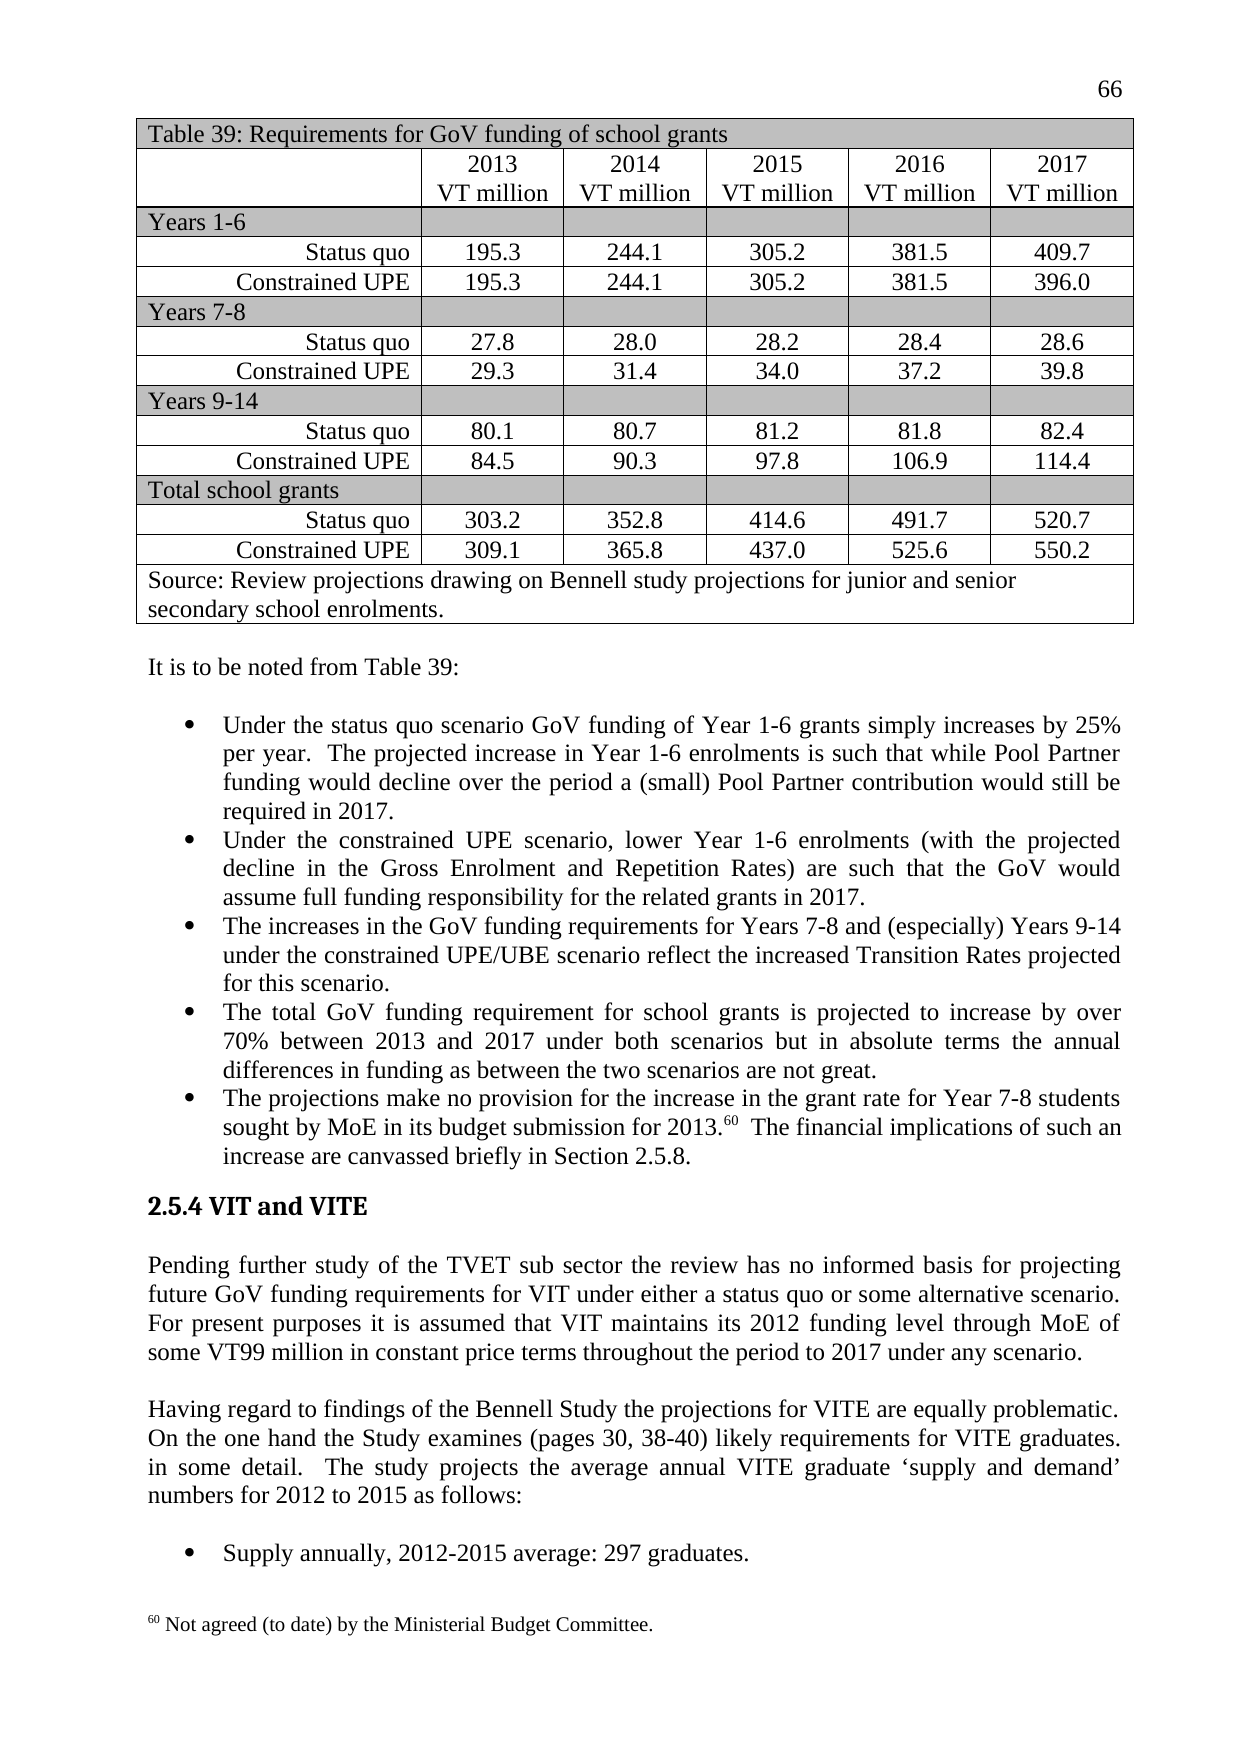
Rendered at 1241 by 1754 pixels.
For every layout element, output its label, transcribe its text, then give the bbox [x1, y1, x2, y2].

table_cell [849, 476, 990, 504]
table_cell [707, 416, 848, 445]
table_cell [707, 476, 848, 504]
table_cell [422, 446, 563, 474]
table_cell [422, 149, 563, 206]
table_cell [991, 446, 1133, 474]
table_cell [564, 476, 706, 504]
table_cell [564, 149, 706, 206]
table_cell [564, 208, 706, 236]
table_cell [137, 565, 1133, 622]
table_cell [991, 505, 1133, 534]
text Pending further study of the TVET sub sector the review has no informed basis for projecting future GoV funding requirements for VIT under either a status quo or some alternative scenario. For present purposes it is assumed that VIT maintains its 2012 funding level through MoE of some VT99 million in constant price terms throughout the period to 2017 under any scenario. [148, 1251, 1122, 1366]
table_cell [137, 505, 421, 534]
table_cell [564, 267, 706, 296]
subtitle 2.5.4 VIT and VITE [148, 1191, 1122, 1222]
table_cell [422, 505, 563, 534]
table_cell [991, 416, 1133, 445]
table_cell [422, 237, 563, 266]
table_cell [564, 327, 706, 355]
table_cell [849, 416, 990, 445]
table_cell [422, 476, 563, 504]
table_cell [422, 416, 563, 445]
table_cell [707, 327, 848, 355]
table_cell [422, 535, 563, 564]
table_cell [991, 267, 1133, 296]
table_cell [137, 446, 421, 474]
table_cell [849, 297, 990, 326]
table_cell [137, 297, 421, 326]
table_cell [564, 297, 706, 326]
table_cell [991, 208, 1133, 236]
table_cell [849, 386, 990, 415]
text Having regard to findings of the Bennell Study the projections for VITE are equally problematic. [148, 1394, 1122, 1423]
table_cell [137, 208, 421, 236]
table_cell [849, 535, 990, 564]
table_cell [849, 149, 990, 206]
list The increases in the GoV funding requirements for Years 7-8 and (especially) Years 9-14 under the constrained UPE/UBE scenario reflect the increased Transition Rates projected for this scenario. [185, 911, 1122, 997]
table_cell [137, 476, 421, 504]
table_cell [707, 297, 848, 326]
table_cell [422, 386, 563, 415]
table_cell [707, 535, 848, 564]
list The total GoV funding requirement for school grants is projected to increase by over 70% between 2013 and 2017 under both scenarios but in absolute terms the annual differences in funding as between the two scenarios are not great. [185, 997, 1122, 1083]
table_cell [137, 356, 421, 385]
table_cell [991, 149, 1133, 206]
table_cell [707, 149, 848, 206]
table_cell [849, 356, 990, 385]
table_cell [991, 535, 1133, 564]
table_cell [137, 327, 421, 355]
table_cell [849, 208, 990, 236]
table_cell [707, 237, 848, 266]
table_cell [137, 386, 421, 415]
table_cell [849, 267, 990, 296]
list Under the constrained UPE scenario, lower Year 1-6 enrolments (with the projected decline in the Gross Enrolment and Repetition Rates) are such that the GoV would assume full funding responsibility for the related grants in 2017. [185, 825, 1122, 911]
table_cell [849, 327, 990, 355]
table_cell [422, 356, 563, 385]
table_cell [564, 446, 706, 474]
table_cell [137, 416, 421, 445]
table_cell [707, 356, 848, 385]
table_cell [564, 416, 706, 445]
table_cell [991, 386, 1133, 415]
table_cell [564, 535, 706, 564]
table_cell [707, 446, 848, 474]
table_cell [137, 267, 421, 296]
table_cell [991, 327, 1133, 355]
list Supply annually, 2012-2015 average: 297 graduates. [185, 1538, 1122, 1567]
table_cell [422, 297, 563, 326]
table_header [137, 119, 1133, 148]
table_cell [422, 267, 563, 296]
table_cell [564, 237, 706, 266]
text It is to be noted from Table 39: [148, 652, 1122, 681]
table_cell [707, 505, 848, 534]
list The projections make no provision for the increase in the grant rate for Year 7-8 students sought by MoE in its budget submission for 2013. The financial implications of such an increase are canvassed briefly in Section 2.5.8. [185, 1083, 1122, 1170]
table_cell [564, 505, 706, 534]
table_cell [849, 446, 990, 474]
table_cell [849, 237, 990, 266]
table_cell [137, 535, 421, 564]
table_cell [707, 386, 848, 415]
text On the one hand the Study examines (pages 30, 38-40) likely requirements for VITE graduates. in some detail. The study projects the average annual VITE graduate ‘supply and demand’ numbers for 2012 to 2015 as follows: [148, 1423, 1122, 1509]
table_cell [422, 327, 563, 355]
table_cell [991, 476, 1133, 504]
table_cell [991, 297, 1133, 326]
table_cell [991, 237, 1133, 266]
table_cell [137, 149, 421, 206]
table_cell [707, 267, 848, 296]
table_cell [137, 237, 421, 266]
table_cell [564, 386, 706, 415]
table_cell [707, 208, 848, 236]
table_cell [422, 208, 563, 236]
list Under the status quo scenario GoV funding of Year 1-6 grants simply increases by 25% per year. The projected increase in Year 1-6 enrolments is such that while Pool Partner funding would decline over the period a (small) Pool Partner contribution would still be required in 2017. [185, 710, 1122, 825]
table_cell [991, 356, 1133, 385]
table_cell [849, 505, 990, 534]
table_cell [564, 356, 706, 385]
